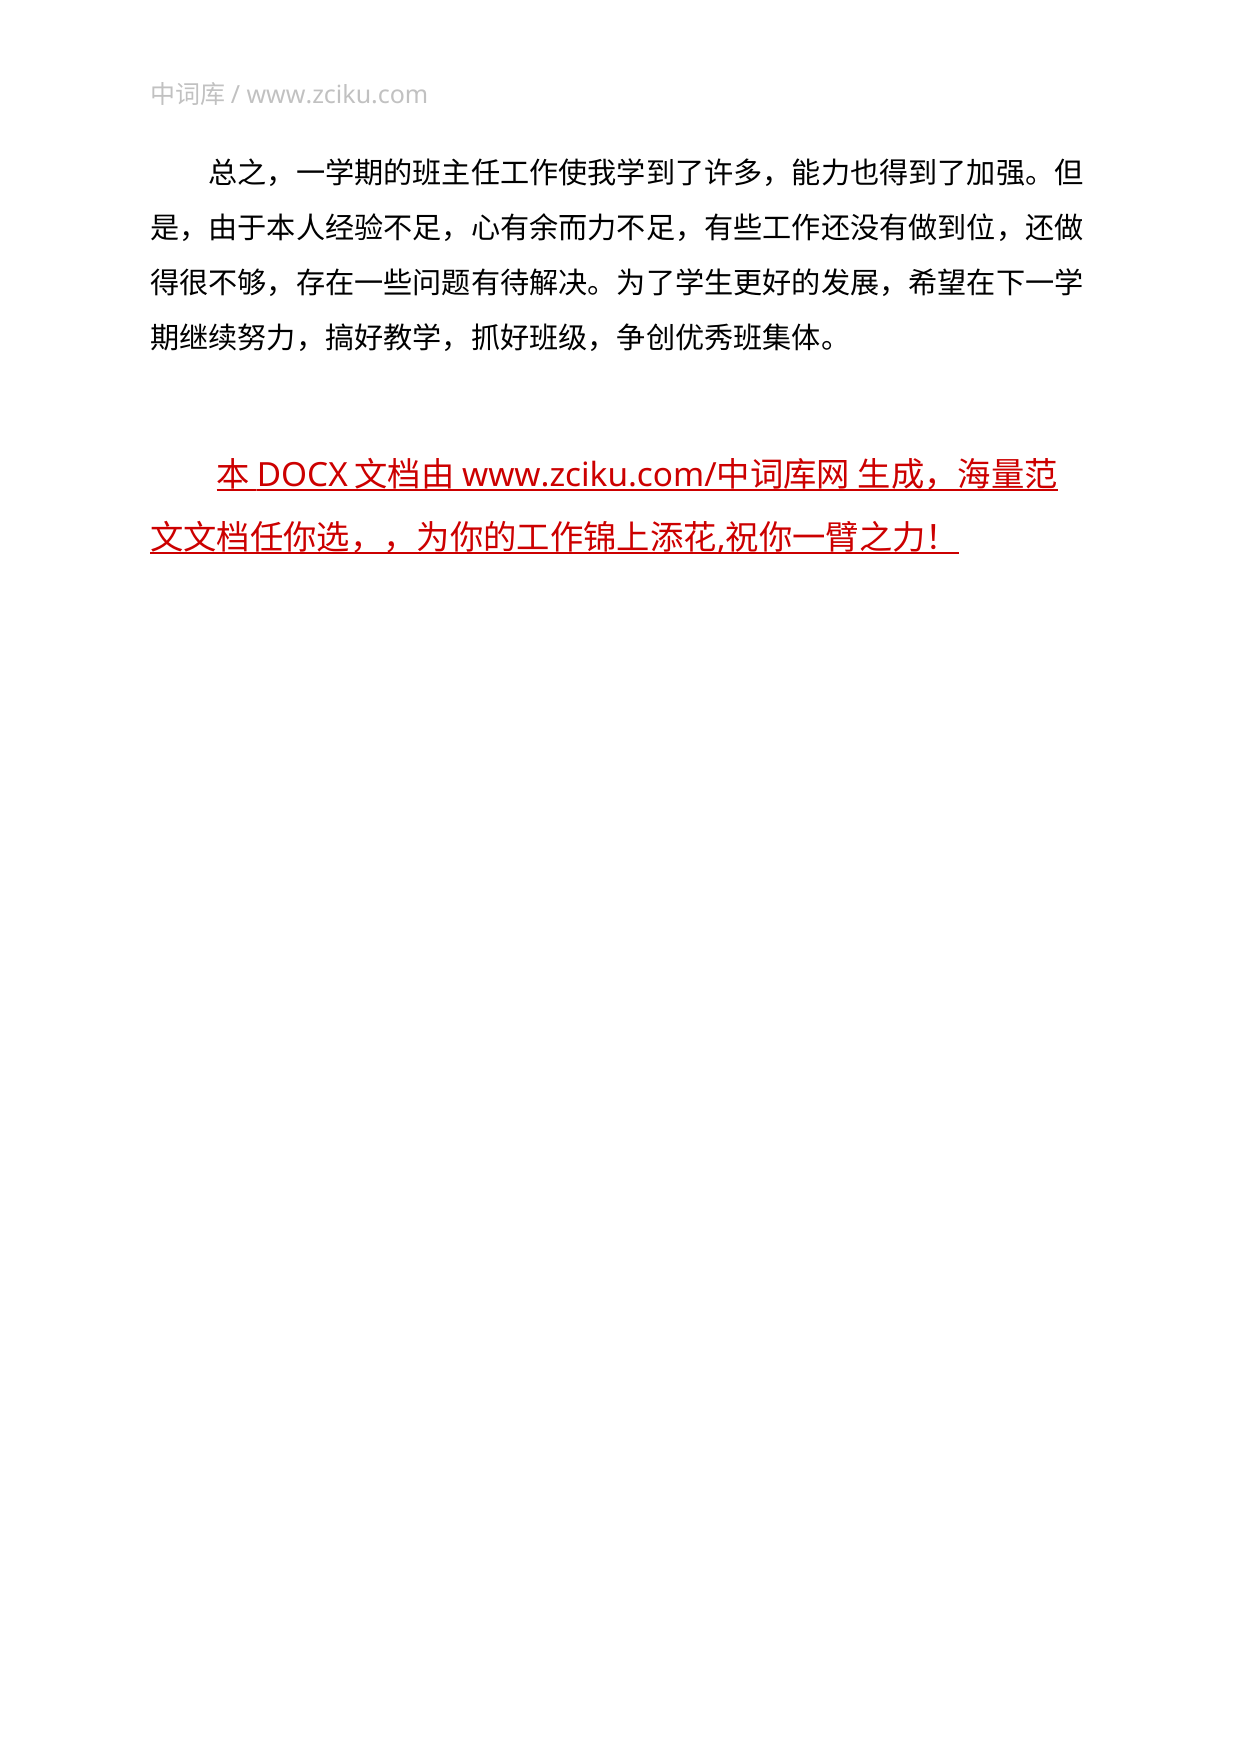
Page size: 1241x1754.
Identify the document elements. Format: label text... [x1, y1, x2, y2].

text 本DOCX文档由 www.zciku.com/中词库网 生成，海量范文文档任你选，，为你的工作锦上添花,祝你一臂之力！ [150, 448, 1090, 559]
text 总之，一学期的班主任工作使我学到了许多，能力也得到了加强。但是，由于本人经验不足，心有余而力不足，有些工作还没有做到位，还做得很不够，存在一些问题有待解决。为了学生更好的发展，希望在下一学期继续努力，搞好教学，抓好班级，争创优秀班集体。 [150, 150, 1090, 357]
